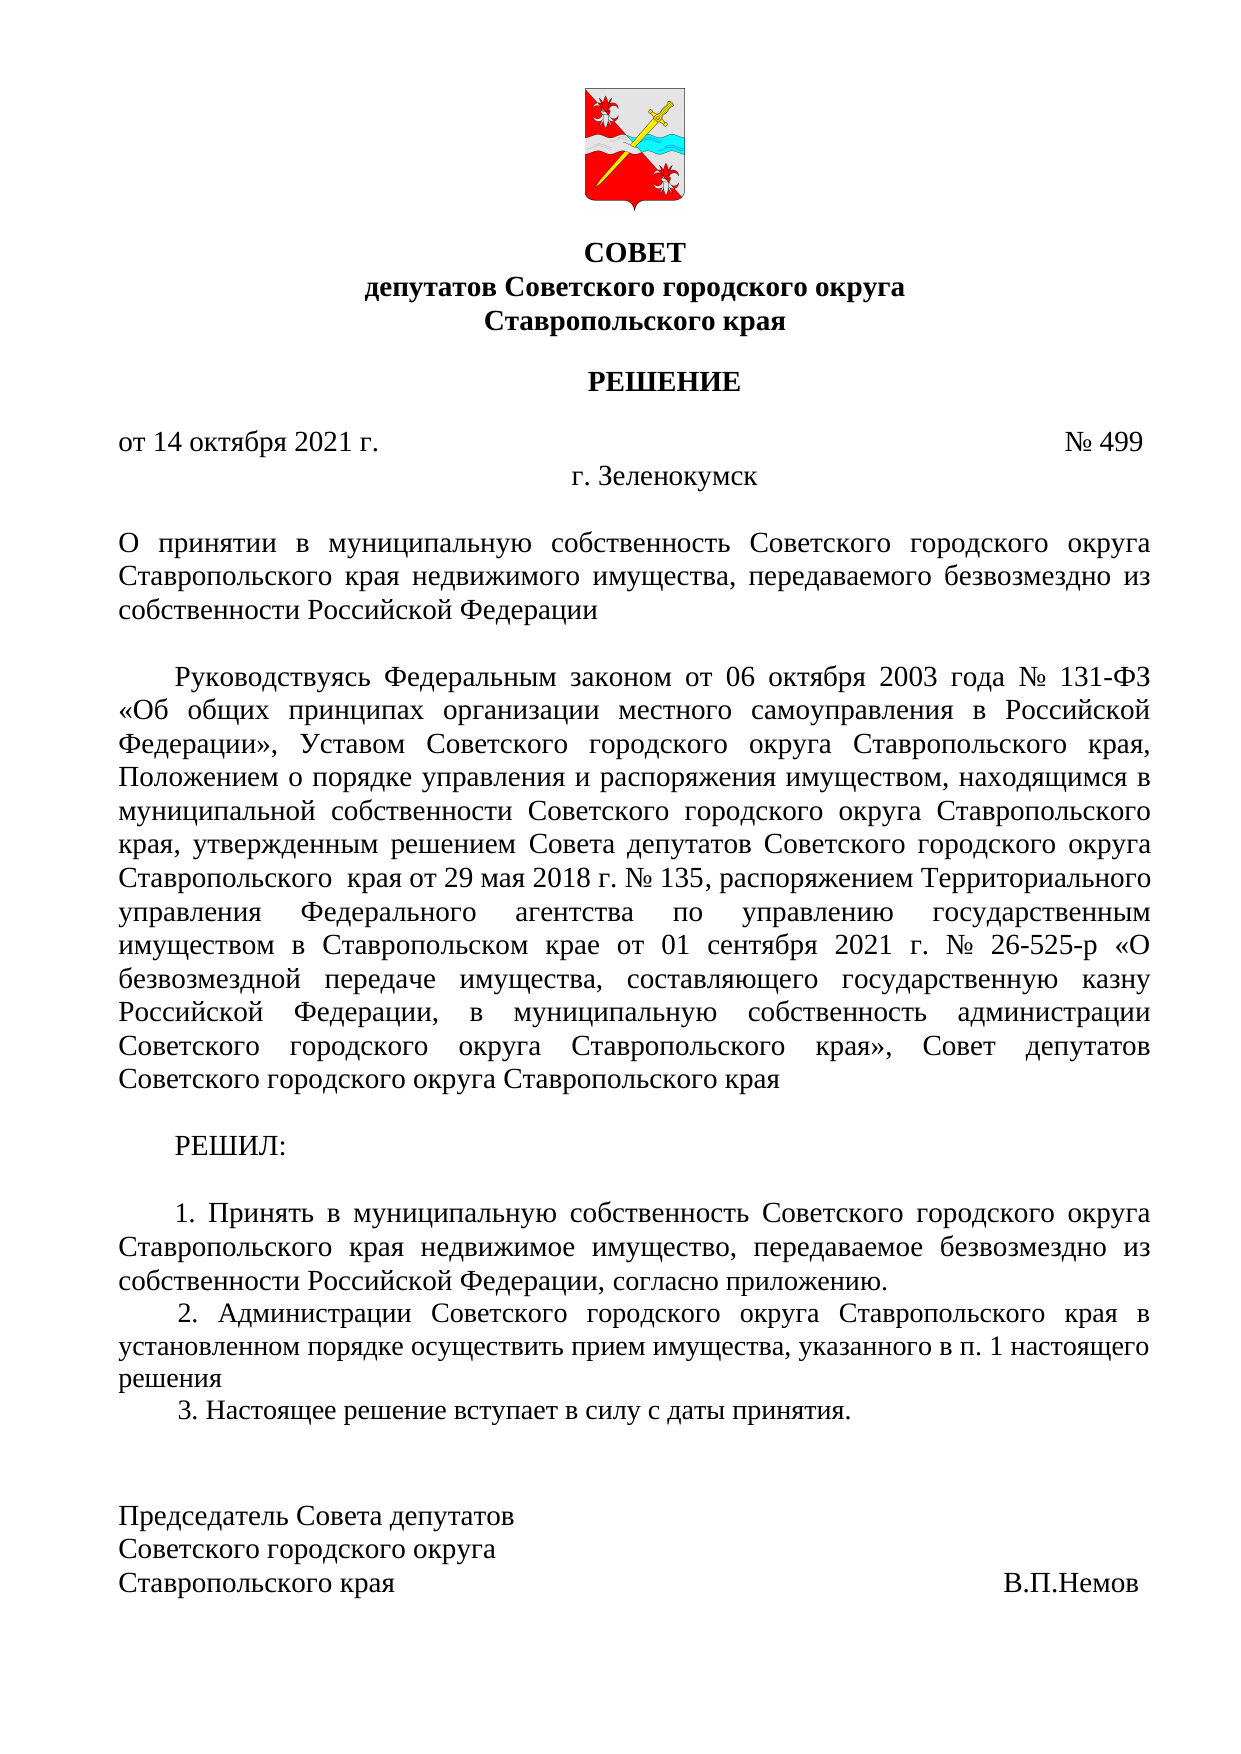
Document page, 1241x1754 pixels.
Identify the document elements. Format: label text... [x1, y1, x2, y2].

text СОВЕТ [118, 236, 1152, 269]
text РЕШЕНИЕ [118, 364, 1152, 398]
text депутатов Советского городского округа [118, 269, 1152, 303]
text Ставропольского края [118, 303, 1152, 336]
text Председатель Совета депутатов [118, 1498, 1152, 1531]
text 3. Настоящее решение вступает в силу с даты принятия. [118, 1393, 1152, 1426]
text 1. Принять в муниципальную собственность Советского городского округа Ставропольского края недвижимое имущество, передаваемое безвозмездно из собственности Российской Федерации, согласно приложению. [118, 1196, 1152, 1296]
text Ставропольского края В.П.Немов [118, 1565, 1152, 1598]
text Советского городского округа [118, 1531, 1152, 1565]
text 2. Администрации Советского городского округа Ставропольского края в установленном порядке осуществить прием имущества, указанного в п. 1 настоящего решения [118, 1296, 1152, 1393]
text РЕШИЛ: [118, 1128, 1152, 1162]
text от 14 октября 2021 г. № 499 [118, 424, 1152, 458]
text О принятии в муниципальную собственность Советского городского округа Ставропольского края недвижимого имущества, передаваемого безвозмездно из собственности Российской Федерации [118, 525, 1152, 625]
picture [585, 88, 685, 211]
text г. Зеленокумск [118, 458, 1152, 491]
text Руководствуясь Федеральным законом от 06 октября 2003 года № 131-ФЗ «Об общих принципах организации местного самоуправления в Российской Федерации», Уставом Советского городского округа Ставропольского края, Положением о порядке управления и распоряжения имуществом, находящимся в муниципальной собственности Советского городского округа Ставропольского края, утвержденным решением Совета депутатов Советского городского округа Ставропольского края от 29 мая 2018 г. № 135, распоряжением Территориального управления Федерального агентства по управлению государственным имуществом в Ставропольском крае от 01 сентября 2021 г. № 26-525-р «О безвозмездной передаче имущества, составляющего государственную казну Российской Федерации, в муниципальную собственность администрации Советского городского округа Ставропольского края», Совет депутатов Советского городского округа Ставропольского края [118, 659, 1152, 1095]
